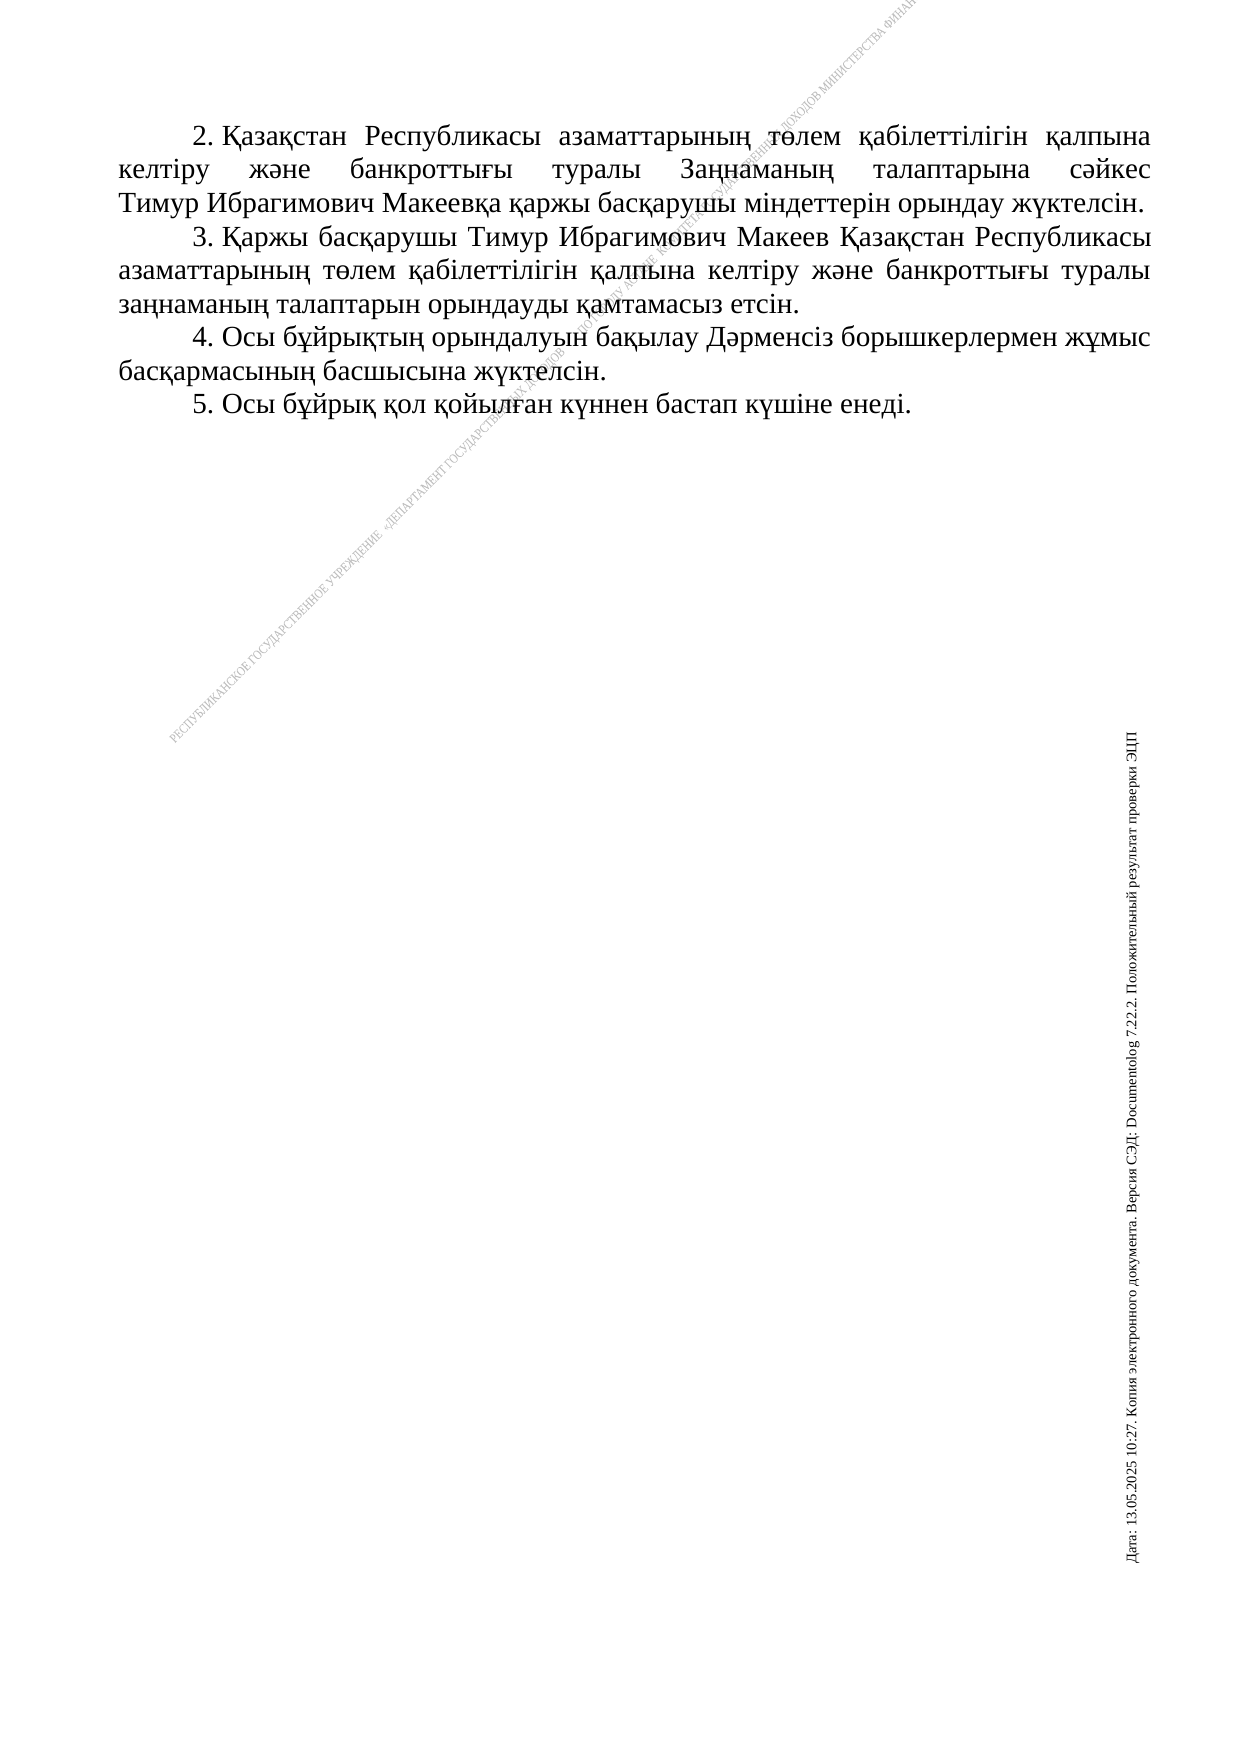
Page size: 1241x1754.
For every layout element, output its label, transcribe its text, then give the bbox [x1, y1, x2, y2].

list Қазақстан Республикасы азаматтарының төлем қабілеттілігін қалпына келтіру және банкроттығы туралы Заңнаманың талаптарына сәйкес Тимур Ибрагимович Макеевқа қаржы басқарушы міндеттерін орындау жүктелсін. [118, 118, 1152, 219]
list Осы бұйрықтың орындалуын бақылау Дәрменсіз борышкерлермен жұмыс басқармасының басшысына жүктелсін. [118, 319, 1152, 386]
list Қаржы басқарушы Тимур Ибрагимович Макеев Қазақстан Республикасы азаматтарының төлем қабілеттілігін қалпына келтіру және банкроттығы туралы заңнаманың талаптарын орындауды қамтамасыз етсін. [118, 219, 1152, 319]
list Осы бұйрық қол қойылған күннен бастап күшіне енеді. [118, 386, 1152, 420]
